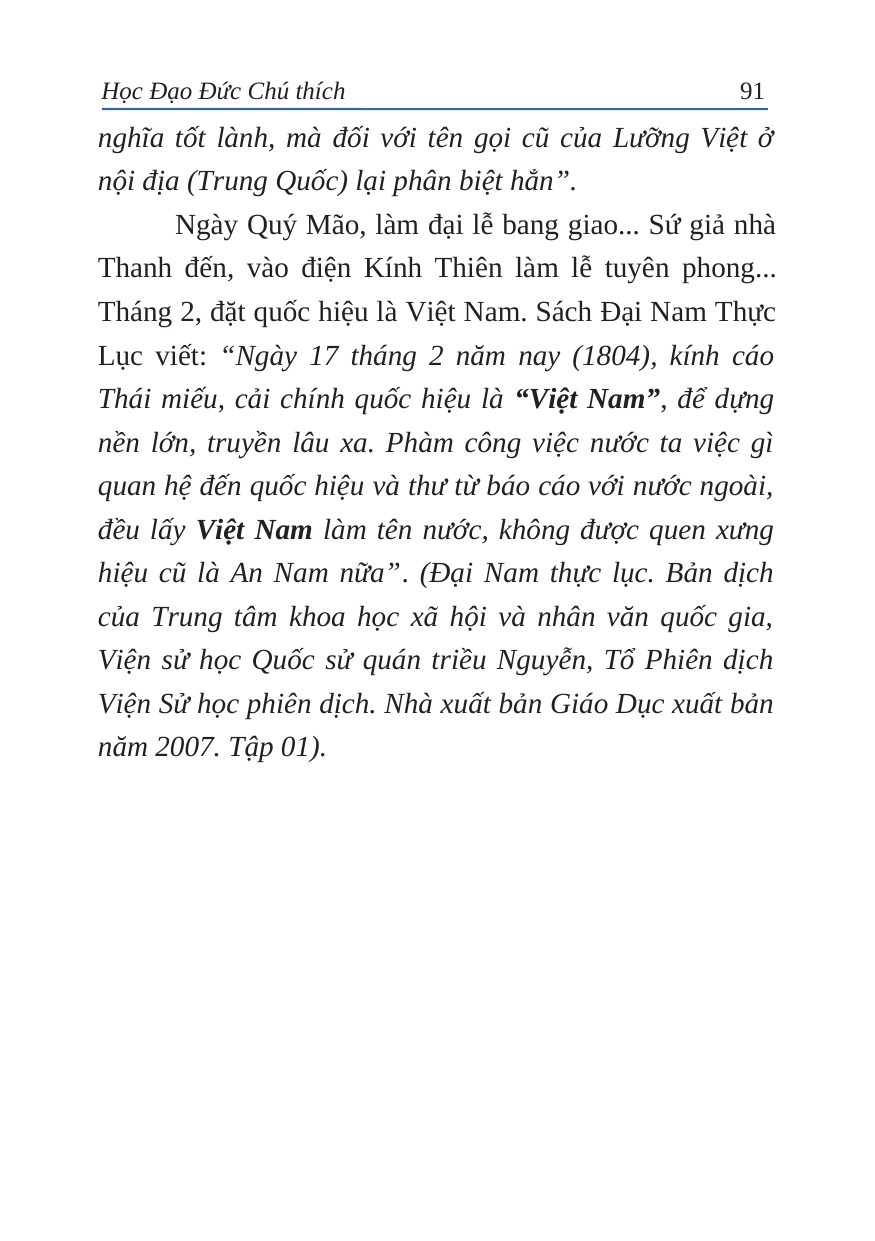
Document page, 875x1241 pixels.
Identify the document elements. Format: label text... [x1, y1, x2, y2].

text Ngày Quý Mão, làm đại lễ bang giao... Sứ giả nhà Thanh đến, vào điện Kính Thiên làm lễ tuyên phong... Tháng 2, đặt quốc hiệu là Việt Nam. Sách Đại Nam Thực Lục viết: “Ngày 17 tháng 2 năm nay (1804), kính cáo Thái miếu, cải chính quốc hiệu là “Việt Nam”, để dựng nền lớn, truyền lâu xa. Phàm công việc nước ta việc gì quan hệ đến quốc hiệu và thư từ báo cáo với nước ngoài, đều lấy Việt Nam làm tên nước, không được quen xưng hiệu cũ là An Nam nữa”. (Đại Nam thực lục. Bản dịch của Trung tâm khoa học xã hội và nhân văn quốc gia, Viện sử học Quốc sử quán triều Nguyễn, Tổ Phiên dịch Viện Sử học phiên dịch. Nhà xuất bản Giáo Dục xuất bản năm 2007. Tập 01). [98, 207, 777, 763]
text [98, 120, 777, 197]
